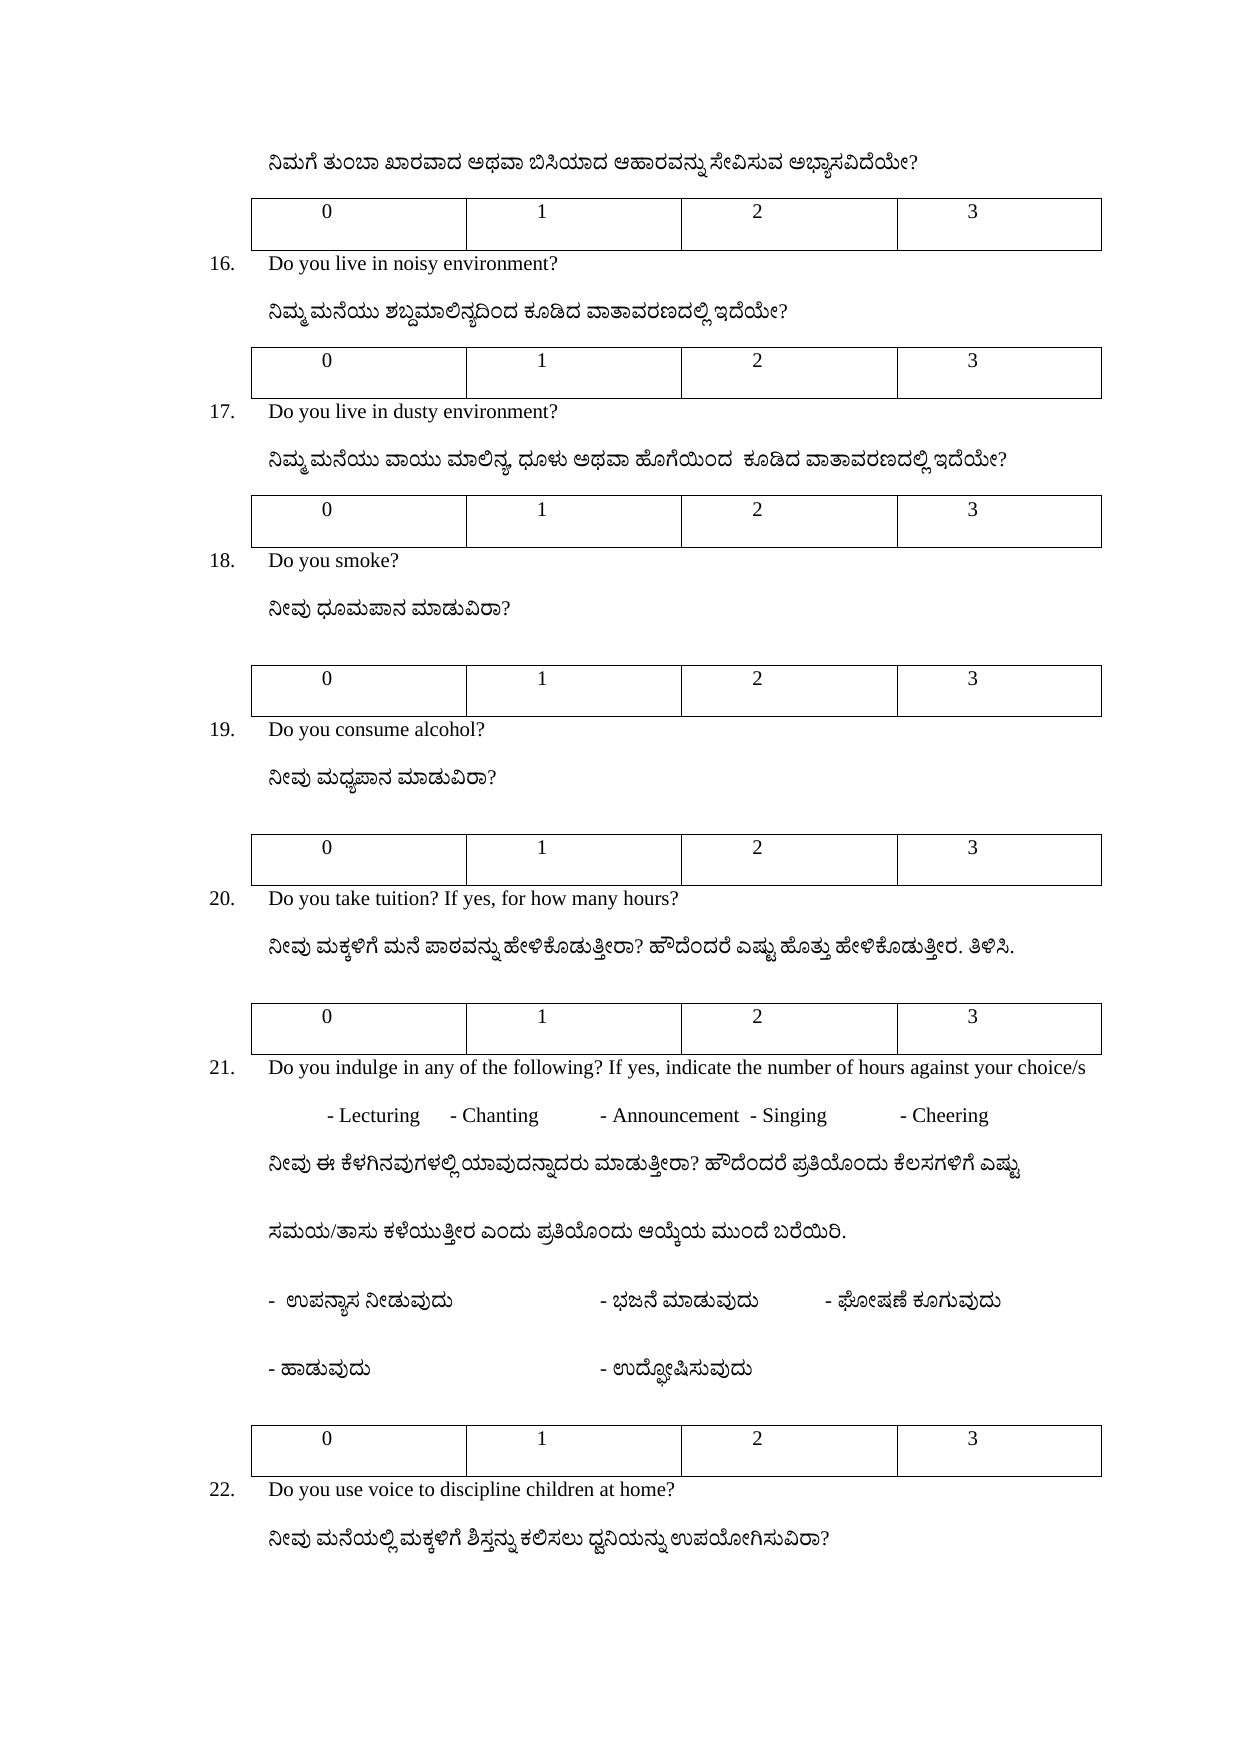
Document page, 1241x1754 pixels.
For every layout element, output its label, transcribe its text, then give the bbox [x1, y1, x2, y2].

table_header 3 [898, 835, 1101, 885]
table_header 3 [898, 496, 1101, 547]
list - ಉಪನ್ಯಾಸ ನೀಡುವುದು - ಭಜನೆ ಮಾಡುವುದು - ಘೋಷಣೆ ಕೂಗುವುದು [268, 1288, 1090, 1322]
table_header 2 [682, 1004, 897, 1054]
table_header 0 [252, 199, 466, 249]
table_header 3 [898, 199, 1101, 249]
table_header 1 [467, 1004, 681, 1054]
list ನಿಮ್ಮ ಮನೆಯು ವಾಯು ಮಾಲಿನ್ಯ, ಧೂಳು ಅಥವಾ ಹೊಗೆಯಿಂದ ಕೂಡಿದ ವಾತಾವರಣದಲ್ಲಿ ಇದೆಯೇ? [268, 447, 1090, 471]
list ನೀವು ಧೂಮಪಾನ ಮಾಡುವಿರಾ? [268, 596, 1090, 630]
table_header 0 [252, 1004, 466, 1054]
table_header 2 [682, 666, 897, 716]
list - ಹಾಡುವುದು - ಉದ್ಘೋಷಿಸುವುದು [268, 1356, 1090, 1391]
list Do you indulge in any of the following? If yes, indicate the number of hours against your choice/s [209, 1055, 1090, 1079]
list ನೀವು ಈ ಕೆಳಗಿನವುಗಳಲ್ಲಿ ಯಾವುದನ್ನಾದರು ಮಾಡುತ್ತೀರಾ? ಹೌದೆಂದರೆ ಪ್ರತಿಯೊಂದು ಕೆಲಸಗಳಿಗೆ ಎಷ್ಟು ಸಮಯ/ತಾಸು ಕಳೆಯುತ್ತೀರ ಎಂದು ಪ್ರತಿಯೊಂದು ಆಯ್ಕೆಯ ಮುಂದೆ ಬರೆಯಿರಿ. [268, 1151, 1090, 1253]
table_header 2 [682, 835, 897, 885]
table_header 3 [898, 1004, 1101, 1054]
table_header 0 [252, 1426, 466, 1476]
table_header 1 [467, 835, 681, 885]
table_header 1 [467, 1426, 681, 1476]
list Do you consume alcohol? [209, 717, 1090, 741]
list Do you use voice to discipline children at home? [209, 1477, 1090, 1501]
list ನೀವು ಮಧ್ಯಪಾನ ಮಾಡುವಿರಾ? [268, 765, 1090, 799]
table_header 0 [252, 496, 466, 547]
list - Lecturing - Chanting - Announcement - Singing - Cheering [262, 1103, 1090, 1127]
list Do you smoke? [209, 548, 1090, 572]
table_header 3 [898, 666, 1101, 716]
table_header 3 [898, 348, 1101, 398]
table_header 2 [682, 199, 897, 249]
table_header 2 [682, 496, 897, 547]
table_header 2 [682, 1426, 897, 1476]
table_header 0 [252, 835, 466, 885]
list ನೀವು ಮನೆಯಲ್ಲಿ ಮಕ್ಕಳಿಗೆ ಶಿಸ್ತನ್ನು ಕಲಿಸಲು ಧ್ವನಿಯನ್ನು ಉಪಯೋಗಿಸುವಿರಾ? [268, 1525, 1090, 1560]
table_header 1 [467, 199, 681, 249]
table_header 0 [252, 666, 466, 716]
table_header 1 [467, 348, 681, 398]
list Do you take tuition? If yes, for how many hours? [209, 886, 1090, 910]
table_header 1 [467, 666, 681, 716]
list Do you live in noisy environment? [209, 251, 1090, 274]
table_header 3 [898, 1426, 1101, 1476]
list ನೀವು ಮಕ್ಕಳಿಗೆ ಮನೆ ಪಾಠವನ್ನು ಹೇಳಿಕೊಡುತ್ತೀರಾ? ಹೌದೆಂದರೆ ಎಷ್ಟು ಹೊತ್ತು ಹೇಳಿಕೊಡುತ್ತೀರ. ತಿಳಿಸಿ. [268, 934, 1090, 968]
table_header 0 [252, 348, 466, 398]
table_header 2 [682, 348, 897, 398]
table_header 1 [467, 496, 681, 547]
list ನಿಮ್ಮ ಮನೆಯು ಶಬ್ದಮಾಲಿನ್ಯದಿಂದ ಕೂಡಿದ ವಾತಾವರಣದಲ್ಲಿ ಇದೆಯೇ? [268, 299, 1090, 323]
list Do you live in dusty environment? [209, 399, 1090, 423]
list ನಿಮಗೆ ತುಂಬಾ ಖಾರವಾದ ಅಥವಾ ಬಿಸಿಯಾದ ಆಹಾರವನ್ನು ಸೇವಿಸುವ ಅಭ್ಯಾಸವಿದೆಯೇ? [268, 150, 1090, 174]
